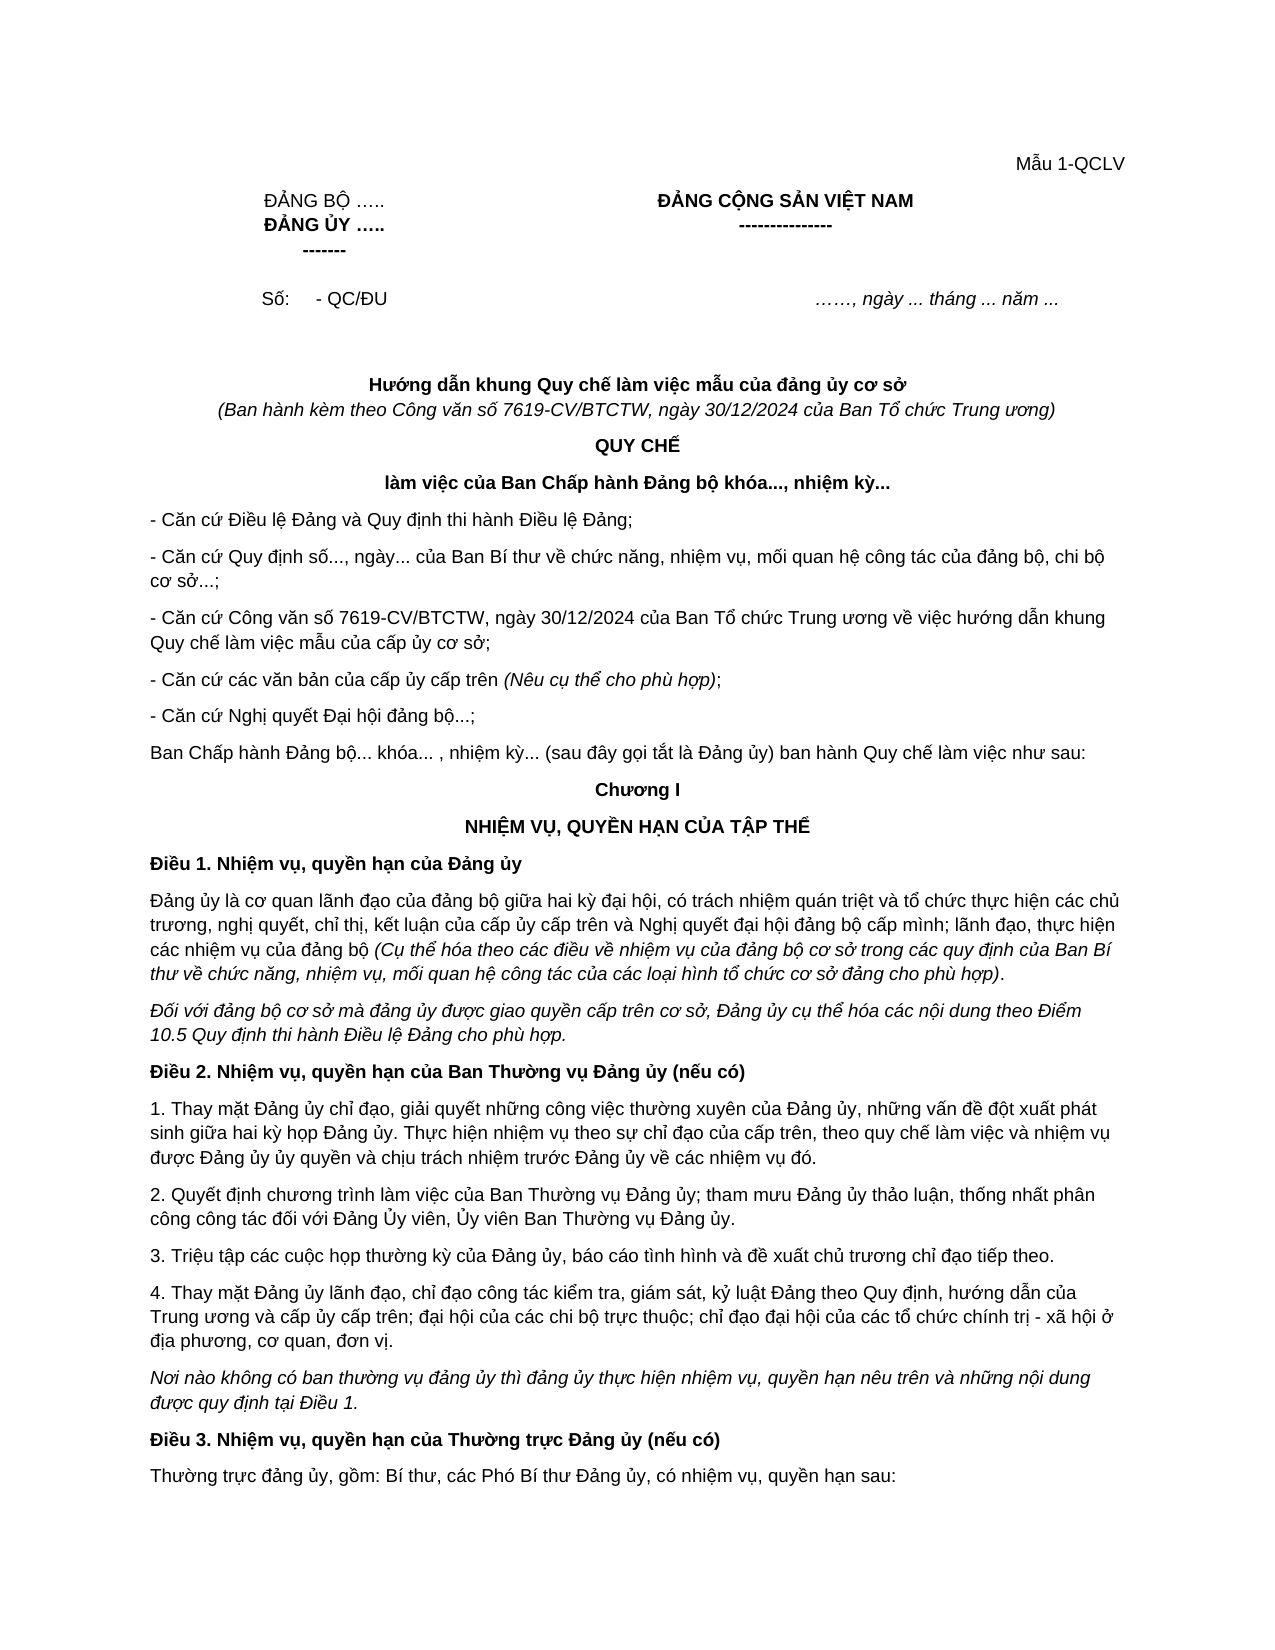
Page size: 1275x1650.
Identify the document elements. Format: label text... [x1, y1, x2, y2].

text Thường trực đảng ủy, gồm: Bí thư, các Phó Bí thư Đảng ủy, có nhiệm vụ, quyền hạn sau: [150, 1462, 1125, 1487]
text - Căn cứ Quy định số..., ngày... của Ban Bí thư về chức năng, nhiệm vụ, mối quan hệ công tác của đảng bộ, chi bộ cơ sở...; [150, 543, 1125, 592]
table_cell ……, ngày ... tháng ... năm ... [499, 273, 1072, 322]
table_header ĐẢNG BỘ ….. ĐẢNG ỦY ….. ------- [150, 174, 499, 272]
text 3. Triệu tập các cuộc họp thường kỳ của Đảng ủy, báo cáo tình hình và đề xuất chủ trương chỉ đạo tiếp theo. [150, 1242, 1125, 1266]
text QUY CHẾ [150, 432, 1125, 457]
text Ban Chấp hành Đảng bộ... khóa... , nhiệm kỳ... (sau đây gọi tắt là Đảng ủy) ban hành Quy chế làm việc như sau: [150, 739, 1125, 764]
text Hướng dẫn khung Quy chế làm việc mẫu của đảng ủy cơ sở (Ban hành kèm theo Công văn số 7619-CV/BTCTW, ngày 30/12/2024 của Ban Tổ chức Trung ương) [150, 371, 1125, 420]
text NHIỆM VỤ, QUYỀN HẠN CỦA TẬP THỂ [150, 813, 1125, 837]
table_cell Số: - QC/ĐU [150, 273, 499, 322]
text làm việc của Ban Chấp hành Đảng bộ khóa..., nhiệm kỳ... [150, 469, 1125, 494]
text Đảng ủy là cơ quan lãnh đạo của đảng bộ giữa hai kỳ đại hội, có trách nhiệm quán triệt và tổ chức thực hiện các chủ trương, nghị quyết, chỉ thị, kết luận của cấp ủy cấp trên và Nghị quyết đại hội đảng bộ cấp mình; lãnh đạo, thực hiện các nhiệm vụ của đảng bộ (Cụ thể hóa theo các điều về nhiệm vụ của đảng bộ cơ sở trong các quy định của Ban Bí thư về chức năng, nhiệm vụ, mối quan hệ công tác của các loại hình tổ chức cơ sở đảng cho phù hợp). [150, 887, 1125, 984]
text Điều 2. Nhiệm vụ, quyền hạn của Ban Thường vụ Đảng ủy (nếu có) [150, 1058, 1125, 1082]
text 4. Thay mặt Đảng ủy lãnh đạo, chỉ đạo công tác kiểm tra, giám sát, kỷ luật Đảng theo Quy định, hướng dẫn của Trung ương và cấp ủy cấp trên; đại hội của các chi bộ trực thuộc; chỉ đạo đại hội của các tổ chức chính trị - xã hội ở địa phương, cơ quan, đơn vị. [150, 1279, 1125, 1352]
text 2. Quyết định chương trình làm việc của Ban Thường vụ Đảng ủy; tham mưu Đảng ủy thảo luận, thống nhất phân công công tác đối với Đảng Ủy viên, Ủy viên Ban Thường vụ Đảng ủy. [150, 1181, 1125, 1229]
text Nơi nào không có ban thường vụ đảng ủy thì đảng ủy thực hiện nhiệm vụ, quyền hạn nêu trên và những nội dung được quy định tại Điều 1. [150, 1364, 1125, 1413]
text 1. Thay mặt Đảng ủy chỉ đạo, giải quyết những công việc thường xuyên của Đảng ủy, những vấn đề đột xuất phát sinh giữa hai kỳ họp Đảng ủy. Thực hiện nhiệm vụ theo sự chỉ đạo của cấp trên, theo quy chế làm việc và nhiệm vụ được Đảng ủy ủy quyền và chịu trách nhiệm trước Đảng ủy về các nhiệm vụ đó. [150, 1095, 1125, 1168]
text Điều 3. Nhiệm vụ, quyền hạn của Thường trực Đảng ủy (nếu có) [150, 1426, 1125, 1450]
table_header ĐẢNG CỘNG SẢN VIỆT NAM --------------- [499, 174, 1072, 272]
text Chương I [150, 776, 1125, 801]
text - Căn cứ Công văn số 7619-CV/BTCTW, ngày 30/12/2024 của Ban Tổ chức Trung ương về việc hướng dẫn khung Quy chế làm việc mẫu của cấp ủy cơ sở; [150, 604, 1125, 653]
text - Căn cứ các văn bản của cấp ủy cấp trên (Nêu cụ thể cho phù hợp); [150, 666, 1125, 690]
text - Căn cứ Điều lệ Đảng và Quy định thi hành Điều lệ Đảng; [150, 506, 1125, 531]
text Điều 1. Nhiệm vụ, quyền hạn của Đảng ủy [150, 850, 1125, 874]
text Mẫu 1-QCLV [150, 150, 1125, 174]
text Đối với đảng bộ cơ sở mà đảng ủy được giao quyền cấp trên cơ sở, Đảng ủy cụ thể hóa các nội dung theo Điểm 10.5 Quy định thi hành Điều lệ Đảng cho phù hợp. [150, 997, 1125, 1046]
text - Căn cứ Nghị quyết Đại hội đảng bộ...; [150, 702, 1125, 727]
